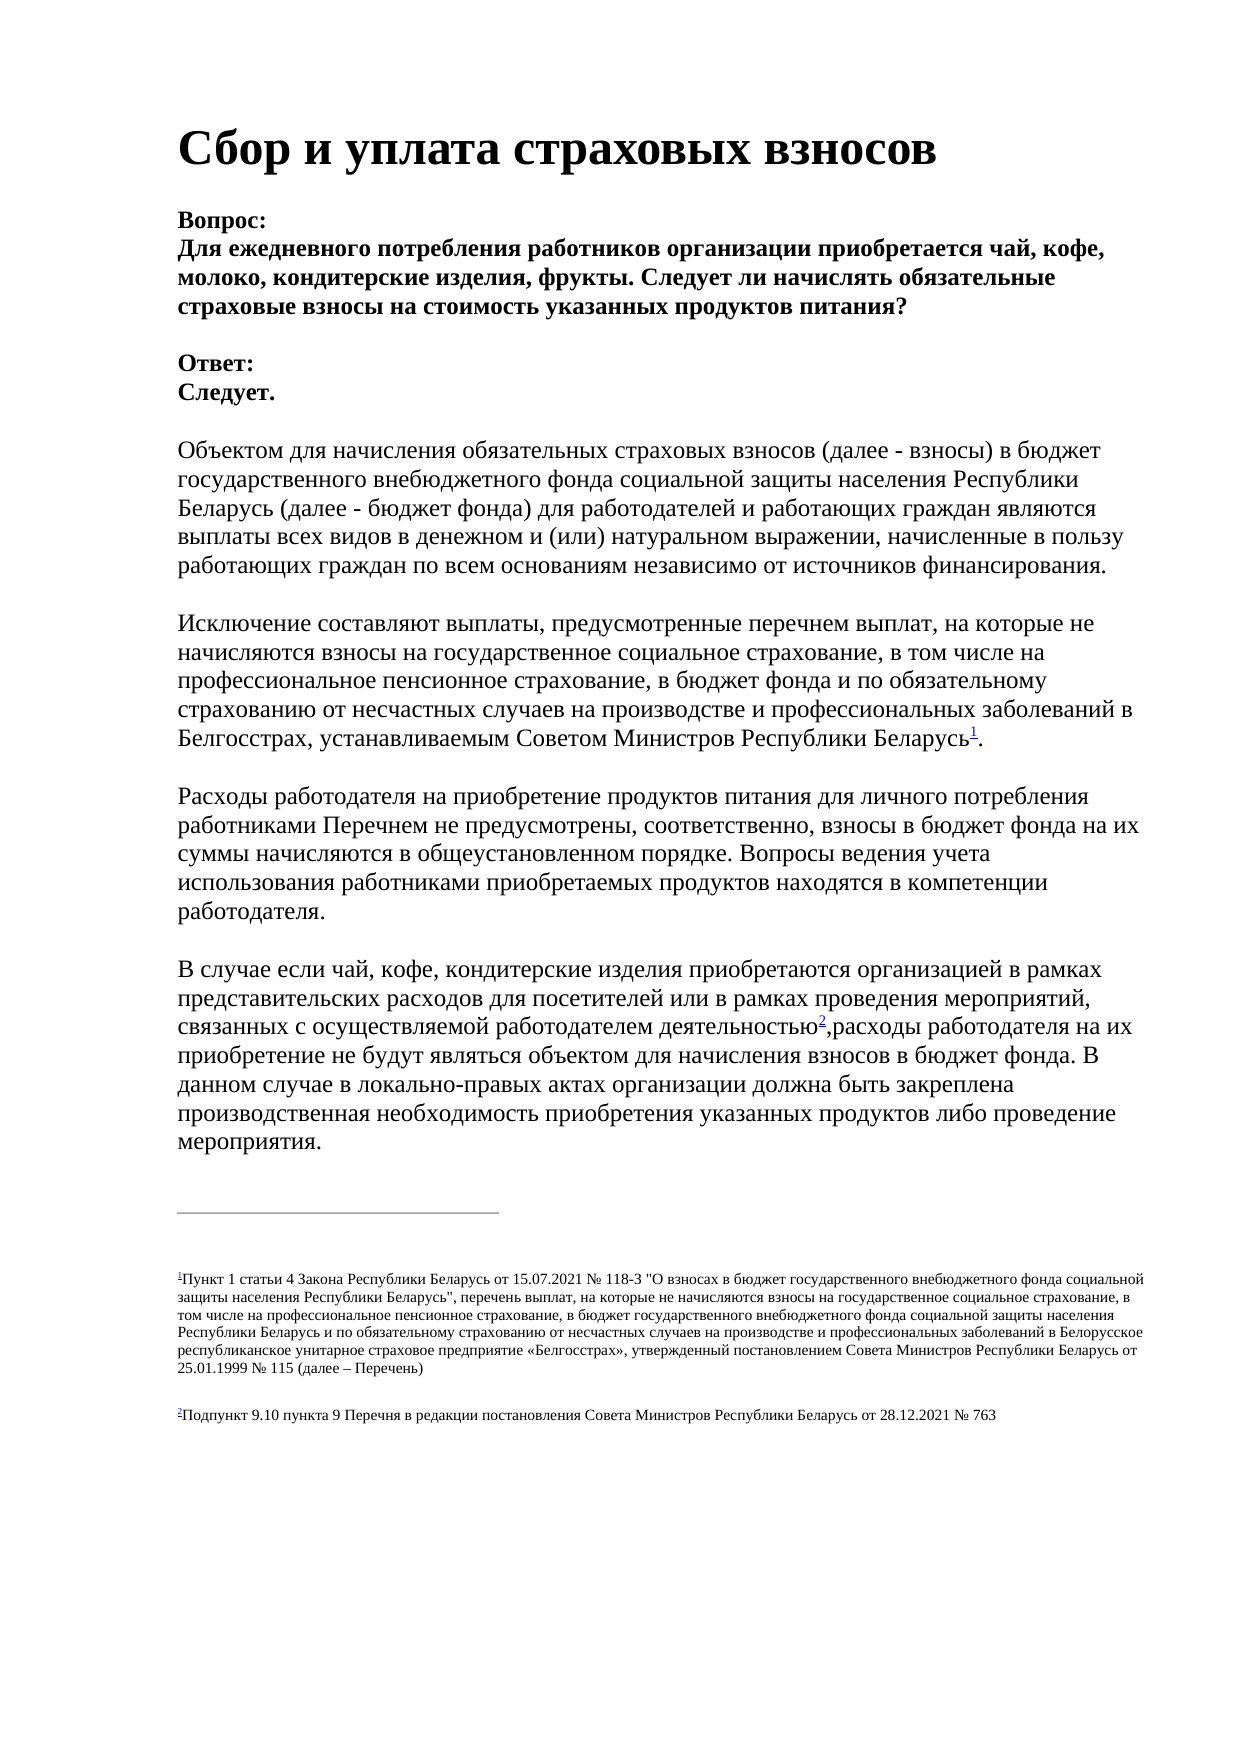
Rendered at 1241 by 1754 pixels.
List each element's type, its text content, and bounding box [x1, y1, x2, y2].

text 1Пункт 1 статьи 4 Закона Республики Беларусь от 15.07.2021 № 118-З "О взносах в бюджет государственного внебюджетного фонда социальной защиты населения Республики Беларусь", перечень выплат, на которые не начисляются взносы на государственное социальное страхование, в том числе на профессиональное пенсионное страхование, в бюджет государственного внебюджетного фонда социальной защиты населения Республики Беларусь и по обязательному страхованию от несчастных случаев на производстве и профессиональных заболеваний в Белорусское республиканское унитарное страховое предприятие «Белгосстрах», утвержденный постановлением Совета Министров Республики Беларусь от 25.01.1999 № 115 (далее – Перечень) [177, 1269, 1152, 1377]
text Вопрос: Для ежедневного потребления работников организации приобретается чай, кофе, молоко, кондитерские изделия, фрукты. Следует ли начислять обязательные страховые взносы на стоимость указанных продуктов питания? [177, 205, 1152, 320]
text В случае если чай, кофе, кондитерские изделия приобретаются организацией в рамках представительских расходов для посетителей или в рамках проведения мероприятий, связанных с осуществляемой работодателем деятельностью2,расходы работодателя на их приобретение не будут являться объектом для начисления взносов в бюджет фонда. В данном случае в локально-правых актах организации должна быть закреплена производственная необходимость приобретения указанных продуктов либо проведение мероприятия. [177, 954, 1152, 1183]
text Расходы работодателя на приобретение продуктов питания для личного потребления работниками Перечнем не предусмотрены, соответственно, взносы в бюджет фонда на их суммы начисляются в общеустановленном порядке. Вопросы ведения учета использования работниками приобретаемых продуктов находятся в компетенции работодателя. [177, 781, 1152, 925]
text 2Подпункт 9.10 пункта 9 Перечня в редакции постановления Совета Министров Республики Беларусь от 28.12.2021 № 763 [177, 1406, 1152, 1424]
text Ответ: Следует. [177, 320, 1152, 406]
text Исключение составляют выплаты, предусмотренные перечнем выплат, на которые не начисляются взносы на государственное социальное страхование, в том числе на профессиональное пенсионное страхование, в бюджет фонда и по обязательному страхованию от несчастных случаев на производстве и профессиональных заболеваний в Белгосстрах, устанавливаемым Советом Министров Республики Беларусь1. [177, 608, 1152, 752]
text Сбор и уплата страховых взносов [177, 118, 1152, 176]
text Объектом для начисления обязательных страховых взносов (далее - взносы) в бюджет государственного внебюджетного фонда социальной защиты населения Республики Беларусь (далее - бюджет фонда) для работодателей и работающих граждан являются выплаты всех видов в денежном и (или) натуральном выражении, начисленные в пользу работающих граждан по всем основаниям независимо от источников финансирования. [177, 435, 1152, 579]
